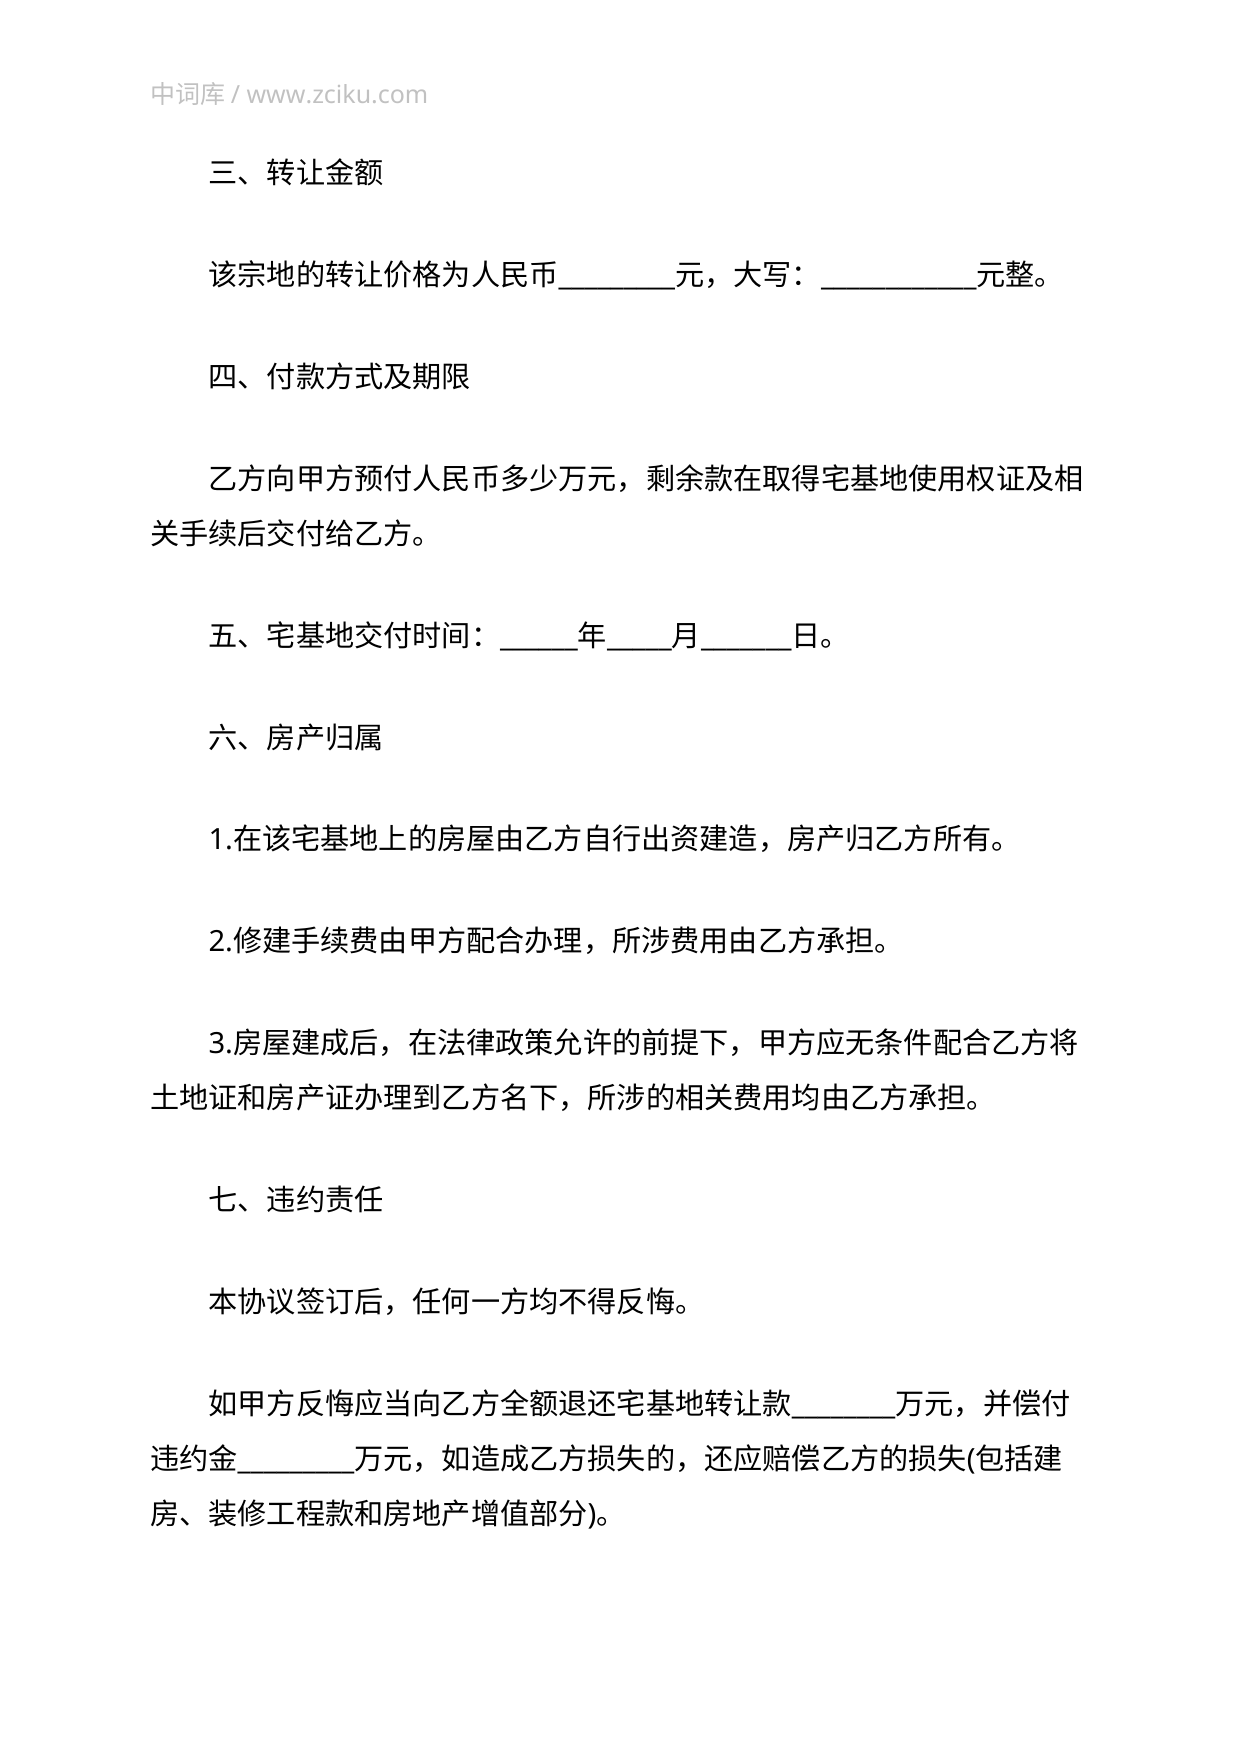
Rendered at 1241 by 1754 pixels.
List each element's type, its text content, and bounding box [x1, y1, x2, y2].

text 3.房屋建成后，在法律政策允许的前提下，甲方应无条件配合乙方将土地证和房产证办理到乙方名下，所涉的相关费用均由乙方承担。 [150, 1020, 1090, 1117]
text 七、违约责任 [150, 1177, 1090, 1219]
text 本协议签订后，任何一方均不得反悔。 [150, 1278, 1090, 1321]
text 三、转让金额 [150, 150, 1090, 192]
text 乙方向甲方预付人民币多少万元，剩余款在取得宅基地使用权证及相关手续后交付给乙方。 [150, 456, 1090, 553]
text 四、付款方式及期限 [150, 354, 1090, 396]
text 该宗地的转让价格为人民币_________元，大写：____________元整。 [150, 252, 1090, 294]
text 六、房产归属 [150, 714, 1090, 756]
text 1.在该宅基地上的房屋由乙方自行出资建造，房产归乙方所有。 [150, 816, 1090, 858]
text 如甲方反悔应当向乙方全额退还宅基地转让款________万元，并偿付违约金_________万元，如造成乙方损失的，还应赔偿乙方的损失(包括建房、装修工程款和房地产增值部分)。 [150, 1380, 1090, 1533]
text 2.修建手续费由甲方配合办理，所涉费用由乙方承担。 [150, 918, 1090, 960]
text 五、宅基地交付时间：______年_____月_______日。 [150, 612, 1090, 654]
